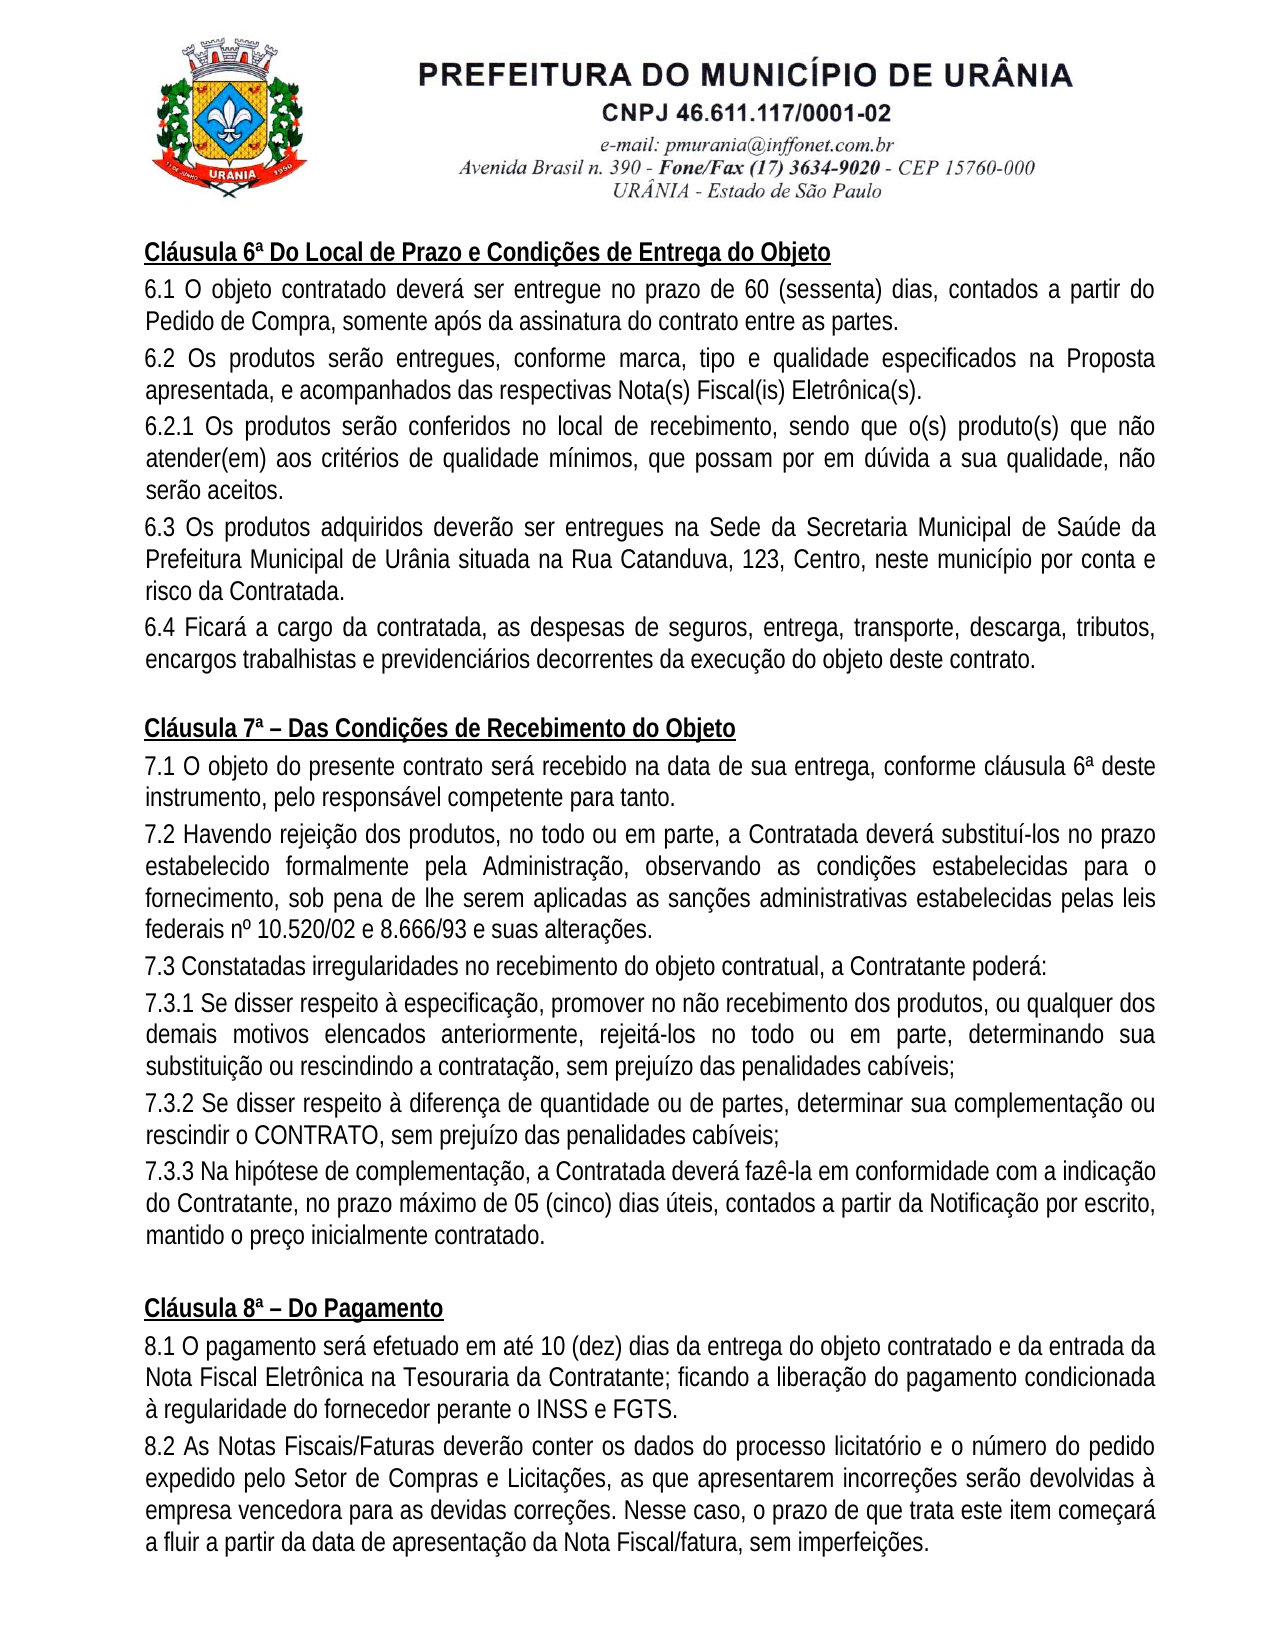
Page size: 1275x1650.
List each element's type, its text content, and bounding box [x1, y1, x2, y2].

text 6.4 Ficará a cargo da contratada, as despesas de seguros, entrega, transporte, descarga, tributos, encargos trabalhistas e previdenciários decorrentes da execução do objeto deste contrato. [144, 611, 1157, 674]
text Cláusula 8ª – Do Pagamento [144, 1292, 1157, 1323]
picture [145, 29, 1090, 205]
text 6.2.1 Os produtos serão conferidos no local de recebimento, sendo que o(s) produto(s) que não atender(em) aos critérios de qualidade mínimos, que possam por em dúvida a sua qualidade, não serão aceitos. [144, 411, 1157, 505]
text 6.2 Os produtos serão entregues, conforme marca, tipo e qualidade especificados na Proposta apresentada, e acompanhados das respectivas Nota(s) Fiscal(is) Eletrônica(s). [144, 342, 1157, 405]
text 8.2 As Notas Fiscais/Faturas deverão conter os dados do processo licitatório e o número do pedido expedido pelo Setor de Compras e Licitações, as que apresentarem incorreções serão devolvidas à empresa vencedora para as devidas correções. Nesse caso, o prazo de que trata este item começará a fluir a partir da data de apresentação da Nota Fiscal/fatura, sem imperfeições. [144, 1430, 1157, 1557]
text 7.2 Havendo rejeição dos produtos, no todo ou em parte, a Contratada deverá substituí-los no prazo estabelecido formalmente pela Administração, observando as condições estabelecidas para o fornecimento, sob pena de lhe serem aplicadas as sanções administrativas estabelecidas pelas leis federais nº 10.520/02 e 8.666/93 e suas alterações. [144, 818, 1157, 945]
text 6.3 Os produtos adquiridos deverão ser entregues na Sede da Secretaria Municipal de Saúde da Prefeitura Municipal de Urânia situada na Rua Catanduva, 123, Centro, neste município por conta e risco da Contratada. [144, 511, 1157, 606]
text 7.3 Constatadas irregularidades no recebimento do objeto contratual, a Contratante poderá: [144, 950, 1157, 981]
text 7.3.2 Se disser respeito à diferença de quantidade ou de partes, determinar sua complementação ou rescindir o CONTRATO, sem prejuízo das penalidades cabíveis; [144, 1087, 1157, 1150]
text 7.3.3 Na hipótese de complementação, a Contratada deverá fazê-la em conformidade com a indicação do Contratante, no prazo máximo de 05 (cinco) dias úteis, contados a partir da Notificação por escrito, mantido o preço inicialmente contratado. [144, 1156, 1157, 1250]
text 7.1 O objeto do presente contrato será recebido na data de sua entrega, conforme cláusula 6ª deste instrumento, pelo responsável competente para tanto. [144, 749, 1157, 812]
text 8.1 O pagamento será efetuado em até 10 (dez) dias da entrega do objeto contratado e da entrada da Nota Fiscal Eletrônica na Tesouraria da Contratante; ficando a liberação do pagamento condicionada à regularidade do fornecedor perante o INSS e FGTS. [144, 1330, 1157, 1424]
text 6.1 O objeto contratado deverá ser entregue no prazo de 60 (sessenta) dias, contados a partir do Pedido de Compra, somente após da assinatura do contrato entre as partes. [144, 274, 1157, 337]
text 7.3.1 Se disser respeito à especificação, promover no não recebimento dos produtos, ou qualquer dos demais motivos elencados anteriormente, rejeitá-los no todo ou em parte, determinando sua substituição ou rescindindo a contratação, sem prejuízo das penalidades cabíveis; [144, 987, 1157, 1082]
text Cláusula 6ª Do Local de Prazo e Condições de Entrega do Objeto [144, 236, 1157, 267]
text Cláusula 7ª – Das Condições de Recebimento do Objeto [144, 712, 1157, 743]
